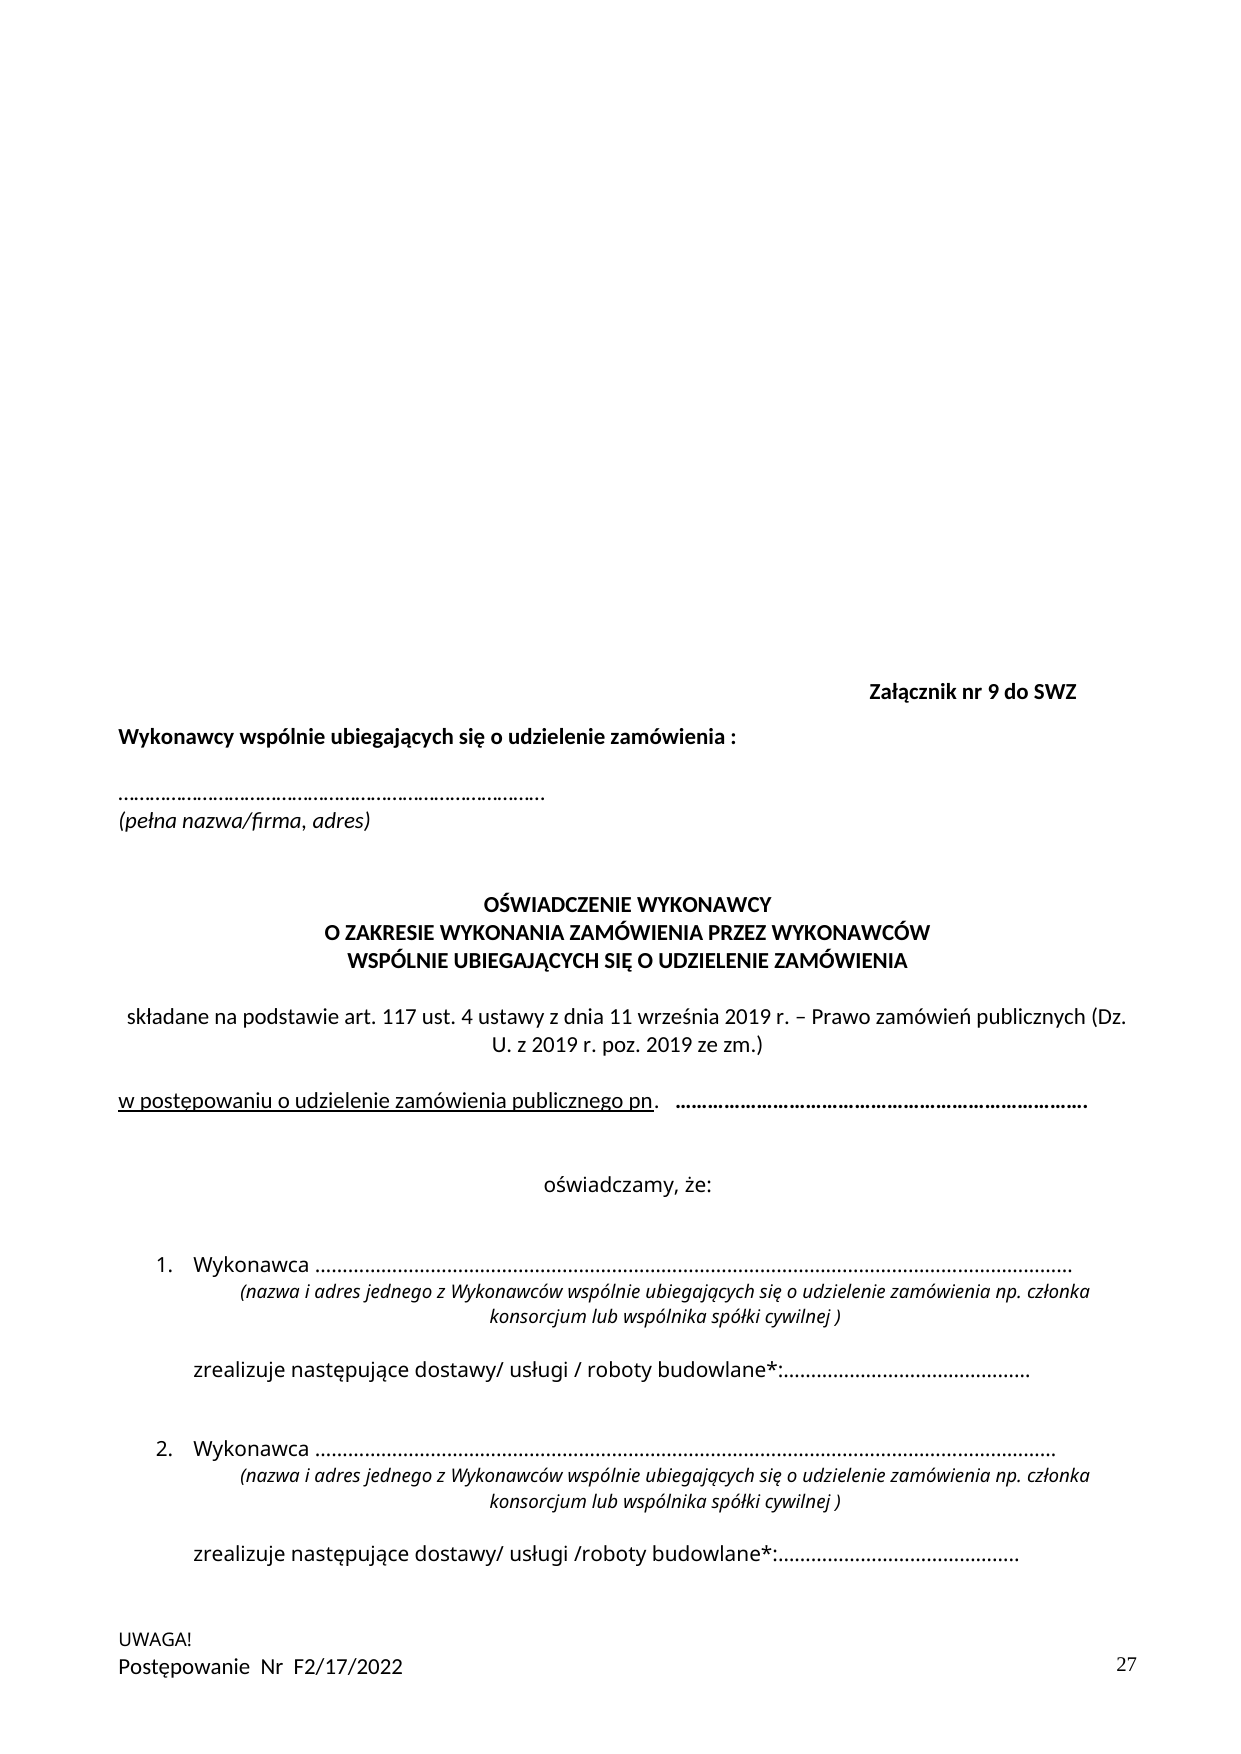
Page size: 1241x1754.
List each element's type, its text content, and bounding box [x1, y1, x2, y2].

text oświadczamy, że: [118, 1170, 1137, 1199]
text zrealizuje następujące dostawy/ usługi / roboty budowlane*:……………………………………… [193, 1355, 1137, 1383]
text ……………………………………………………………………… [118, 778, 1130, 806]
text Wykonawcy wspólnie ubiegających się o udzielenie zamówienia : [118, 722, 1130, 750]
list Wykonawca ……………………………………………………………………………………………………………………… [156, 1434, 1137, 1463]
text Załącznik nr 9 do SWZ [708, 677, 1137, 705]
text (nazwa i adres jednego z Wykonawców wspólnie ubiegających się o udzielenie zamówienia np. członka konsorcjum lub wspólnika spółki cywilnej ) [193, 1463, 1137, 1514]
text (nazwa i adres jednego z Wykonawców wspólnie ubiegających się o udzielenie zamówienia np. członka konsorcjum lub wspólnika spółki cywilnej ) [193, 1278, 1137, 1329]
text (pełna nazwa/firma, adres) [118, 806, 1130, 834]
text UWAGA! [118, 1626, 1137, 1652]
text składane na podstawie art. 117 ust. 4 ustawy z dnia 11 września 2019 r. – Prawo zamówień publicznych (Dz. U. z 2019 r. poz. 2019 ze zm.) [118, 1002, 1137, 1058]
list Wykonawca ………………………………………………………………………………………………………………………… [156, 1250, 1137, 1278]
text WSPÓLNIE UBIEGAJĄCYCH SIĘ O UDZIELENIE ZAMÓWIENIA [74, 946, 1137, 974]
text w postępowaniu o udzielenie zamówienia publicznego pn. …………………………………………………………………. [118, 1086, 1137, 1114]
text OŚWIADCZENIE WYKONAWCY [74, 890, 1137, 918]
text zrealizuje następujące dostawy/ usługi /roboty budowlane*:…………………………………….. [193, 1539, 1137, 1568]
text O ZAKRESIE WYKONANIA ZAMÓWIENIA PRZEZ WYKONAWCÓW [74, 918, 1137, 946]
